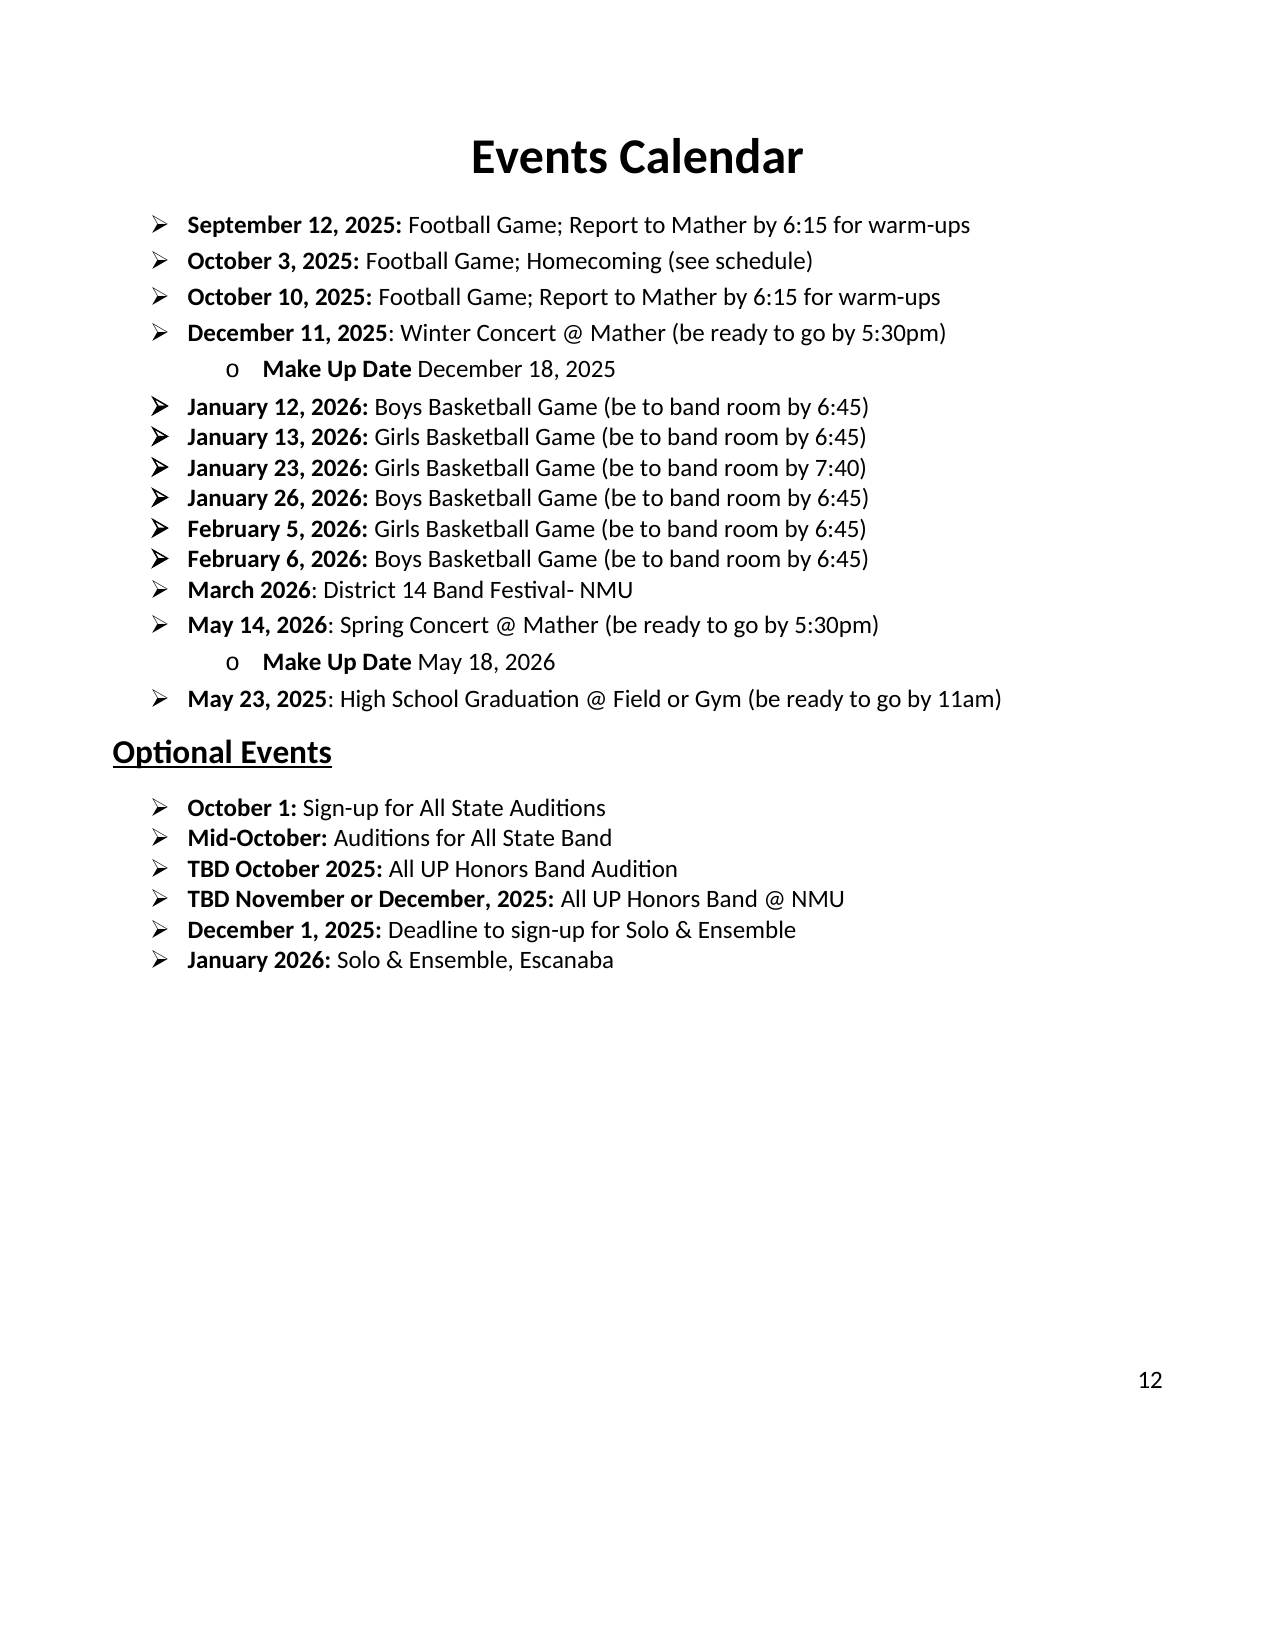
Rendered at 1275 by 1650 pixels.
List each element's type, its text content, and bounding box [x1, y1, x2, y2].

list January 26, 2026: Boys Basketball Game (be to band room by 6:45) [150, 482, 1162, 513]
subtitle Events Calendar [112, 125, 1162, 186]
list May 14, 2026: Spring Concert @ Mather (be ready to go by 5:30pm) [150, 610, 1162, 640]
list TBD October 2025: All UP Honors Band Audition [150, 853, 1162, 883]
list December 11, 2025: Winter Concert @ Mather (be ready to go by 5:30pm) [150, 317, 1162, 348]
list February 5, 2026: Girls Basketball Game (be to band room by 6:45) [150, 513, 1162, 543]
list TBD November or December, 2025: All UP Honors Band @ NMU [150, 883, 1162, 914]
list March 2026: District 14 Band Festival- NMU [150, 574, 1162, 604]
list December 1, 2025: Deadline to sign-up for Solo & Ensemble [150, 914, 1162, 944]
list October 1: Sign-up for All State Auditions [150, 792, 1162, 822]
list Make Up Date May 18, 2026 [225, 646, 1162, 677]
list May 23, 2025: High School Graduation @ Field or Gym (be ready to go by 11am) [150, 683, 1162, 713]
list Mid-October: Auditions for All State Band [150, 822, 1162, 853]
list January 23, 2026: Girls Basketball Game (be to band room by 7:40) [150, 452, 1162, 482]
list January 2026: Solo & Ensemble, Escanaba [150, 944, 1162, 975]
list Make Up Date December 18, 2025 [225, 353, 1162, 385]
list January 12, 2026: Boys Basketball Game (be to band room by 6:45) [150, 391, 1162, 421]
list February 6, 2026: Boys Basketball Game (be to band room by 6:45) [150, 543, 1162, 574]
list January 13, 2026: Girls Basketball Game (be to band room by 6:45) [150, 421, 1162, 452]
list October 10, 2025: Football Game; Report to Mather by 6:15 for warm-ups [150, 281, 1162, 312]
text Optional Events [112, 731, 1162, 772]
list September 12, 2025: Football Game; Report to Mather by 6:15 for warm-ups [150, 209, 1162, 240]
list October 3, 2025: Football Game; Homecoming (see schedule) [150, 245, 1162, 276]
